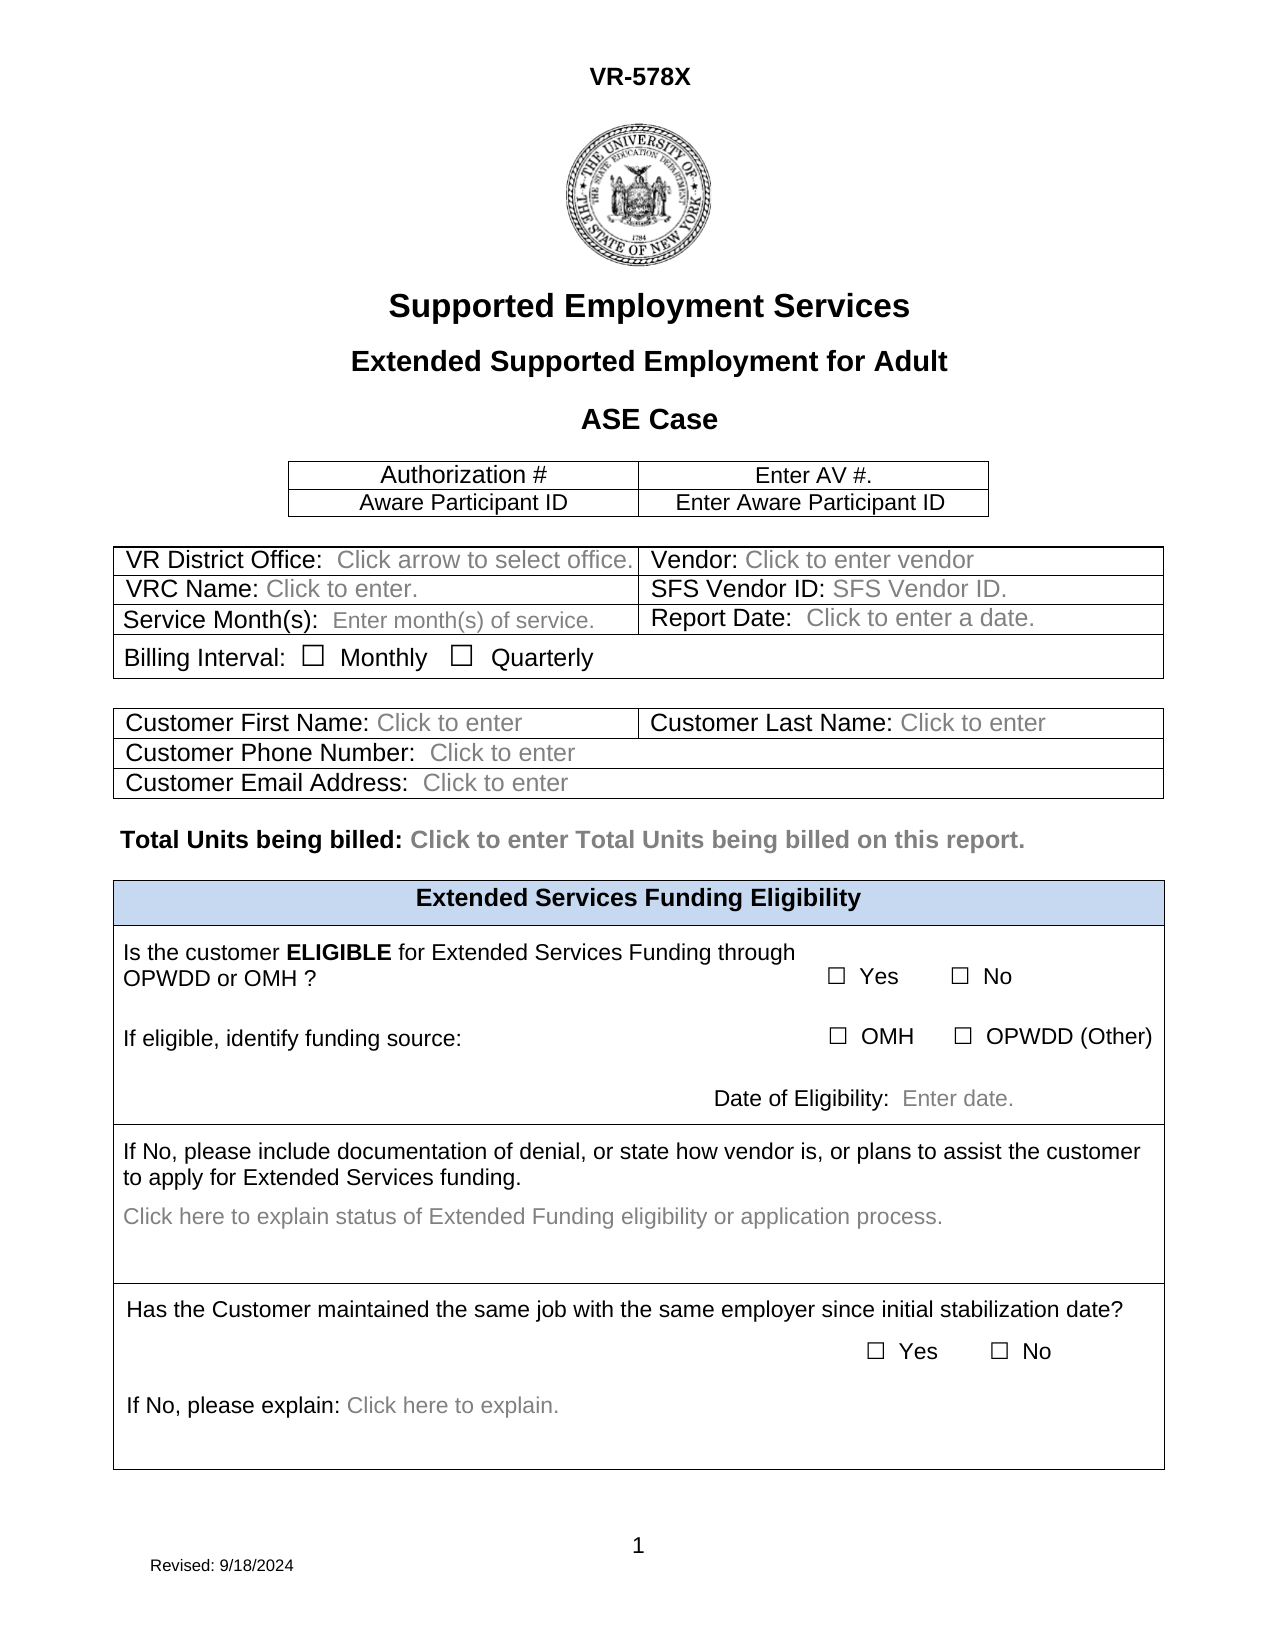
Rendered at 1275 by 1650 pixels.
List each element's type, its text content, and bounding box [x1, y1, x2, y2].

table_cell Customer Email Address: [114, 769, 1163, 798]
table_cell If No, please include documentation of denial, or state how vendor is, or plans to assist the customer to apply for Extended Services funding. [114, 1125, 1164, 1283]
table_cell SFS Vendor ID: [639, 576, 1163, 604]
text Extended Supported Employment for Adult [129, 344, 1170, 377]
table_header Customer First Name: [114, 709, 638, 738]
picture [566, 123, 712, 267]
table_cell Customer Phone Number: [114, 739, 1163, 768]
text ASE Case [129, 402, 1170, 436]
table_cell Aware Participant ID [289, 490, 638, 516]
table_cell Is the customer ELIGIBLE for Extended Services Funding through OPWDD or OMH ? [114, 926, 806, 1004]
table_cell Report Date: [639, 605, 1163, 634]
table_cell VRC Name: [114, 576, 638, 604]
table_cell Billing Interval: Monthly Quarterly [114, 635, 1163, 678]
table_cell Service Month(s): [114, 605, 638, 634]
table_cell Yes No [806, 926, 1164, 1004]
table_header Extended Services Funding Eligibility [114, 881, 1164, 925]
table_cell Date of Eligibility: [114, 1064, 1164, 1124]
table_cell OMH OPWDD (Other) [806, 1004, 1164, 1064]
table_cell If No, please explain: [114, 1379, 1164, 1469]
table_header Vendor: [639, 548, 1163, 575]
text Supported Employment Services [129, 286, 1170, 324]
text Total Units being billed: [120, 825, 1148, 854]
table_cell If eligible, identify funding source: [114, 1004, 806, 1064]
table_cell Has the Customer maintained the same job with the same employer since initial stabilization date? Yes No [114, 1284, 1164, 1379]
table_header Authorization # [289, 462, 638, 488]
table_header Customer Last Name: [639, 709, 1163, 738]
table_header VR District Office: [114, 548, 638, 575]
